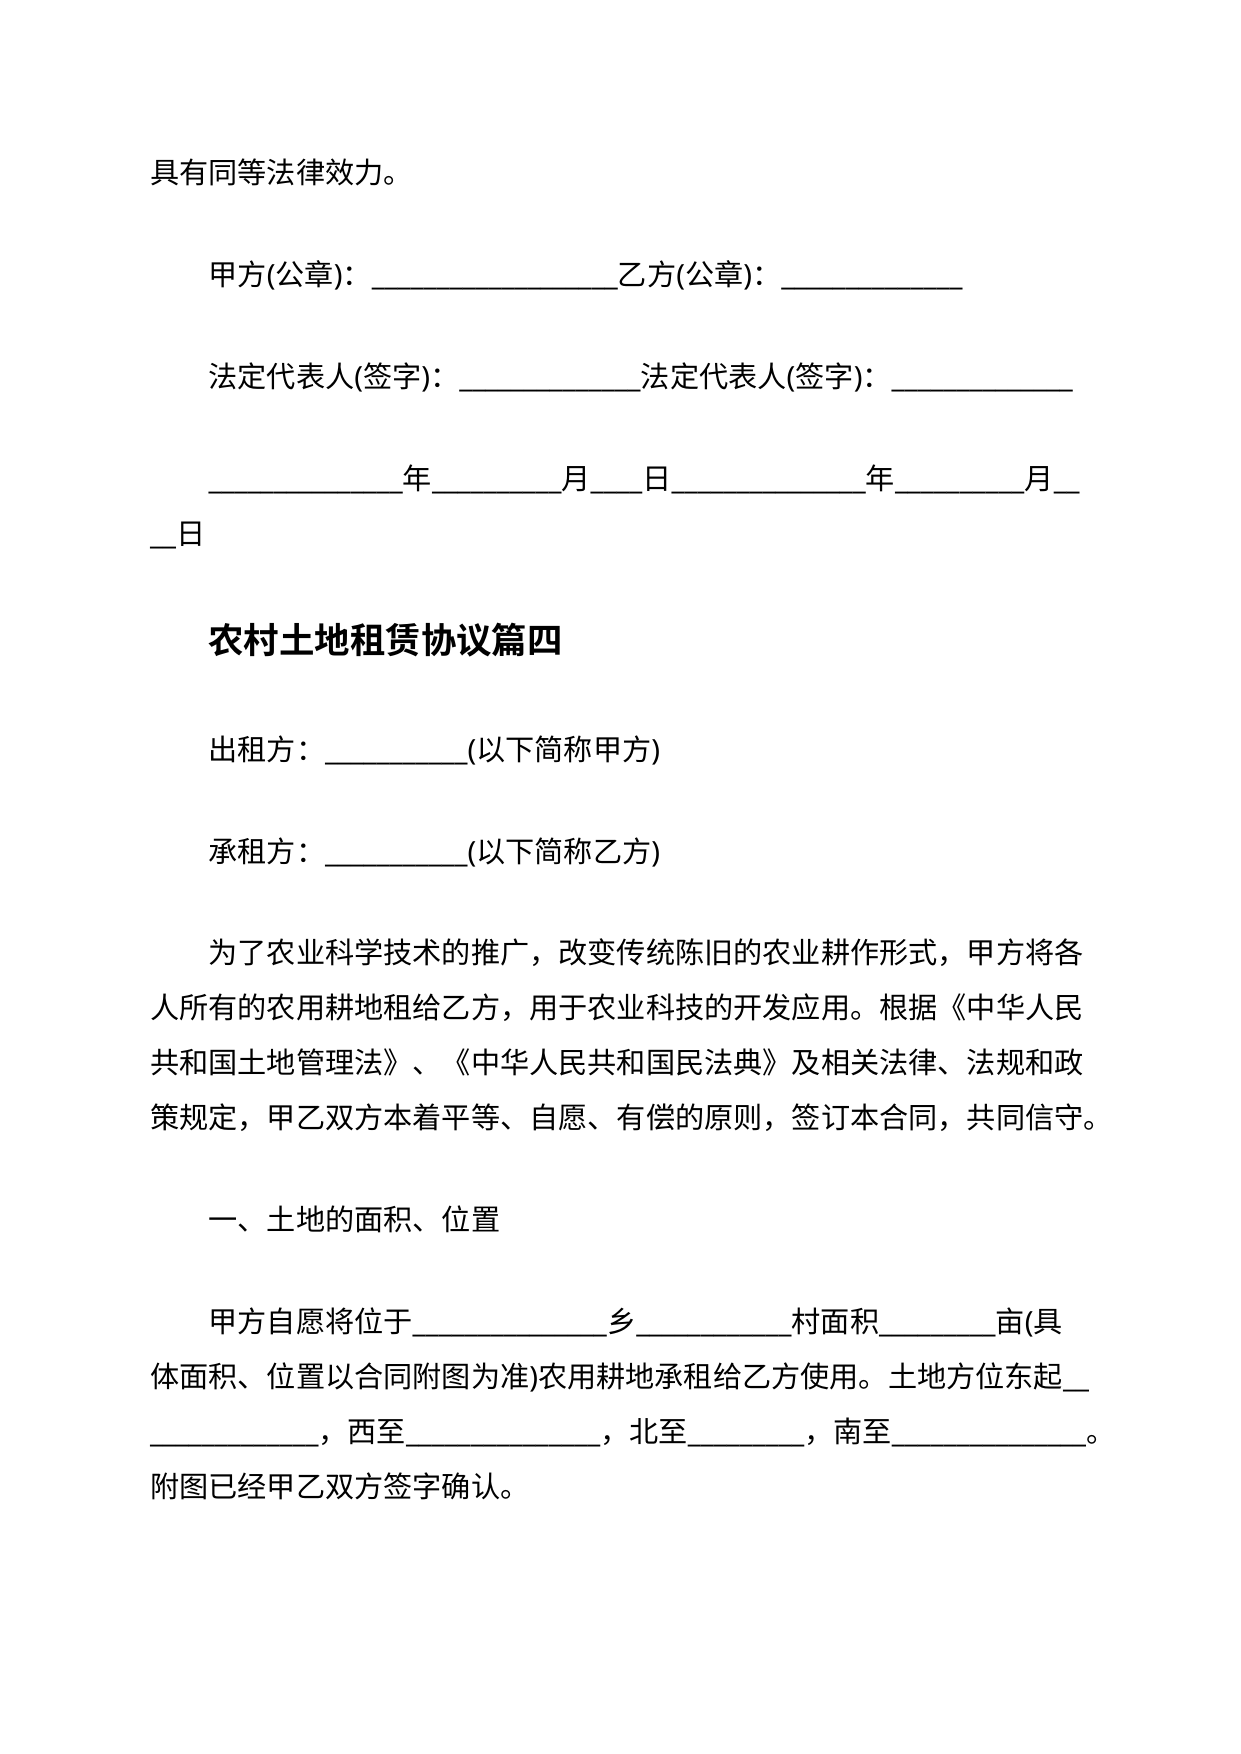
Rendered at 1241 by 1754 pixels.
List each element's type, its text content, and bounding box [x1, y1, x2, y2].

text 甲方(公章)：___________________乙方(公章)：______________ [150, 252, 1090, 294]
text 甲方自愿将位于_______________乡____________村面积_________亩(具体面积、位置以合同附图为准)农用耕地承租给乙方使用。土地方位东起_______________，西至_______________，北至_________，南至_______________。附图已经甲乙双方签字确认。 [150, 1298, 1090, 1506]
text 法定代表人(签字)：______________法定代表人(签字)：______________ [150, 354, 1090, 396]
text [150, 150, 1090, 192]
text 承租方：___________(以下简称乙方) [150, 828, 1090, 871]
text 农村土地租赁协议篇四 [150, 613, 1090, 664]
text _______________年__________月____日_______________年__________月____日 [150, 456, 1090, 553]
text 一、土地的面积、位置 [150, 1197, 1090, 1239]
text 为了农业科学技术的推广，改变传统陈旧的农业耕作形式，甲方将各人所有的农用耕地租给乙方，用于农业科技的开发应用。根据《中华人民共和国土地管理法》、《中华人民共和国民法典》及相关法律、法规和政策规定，甲乙双方本着平等、自愿、有偿的原则，签订本合同，共同信守。 [150, 930, 1090, 1137]
text 出租方：___________(以下简称甲方) [150, 726, 1090, 768]
